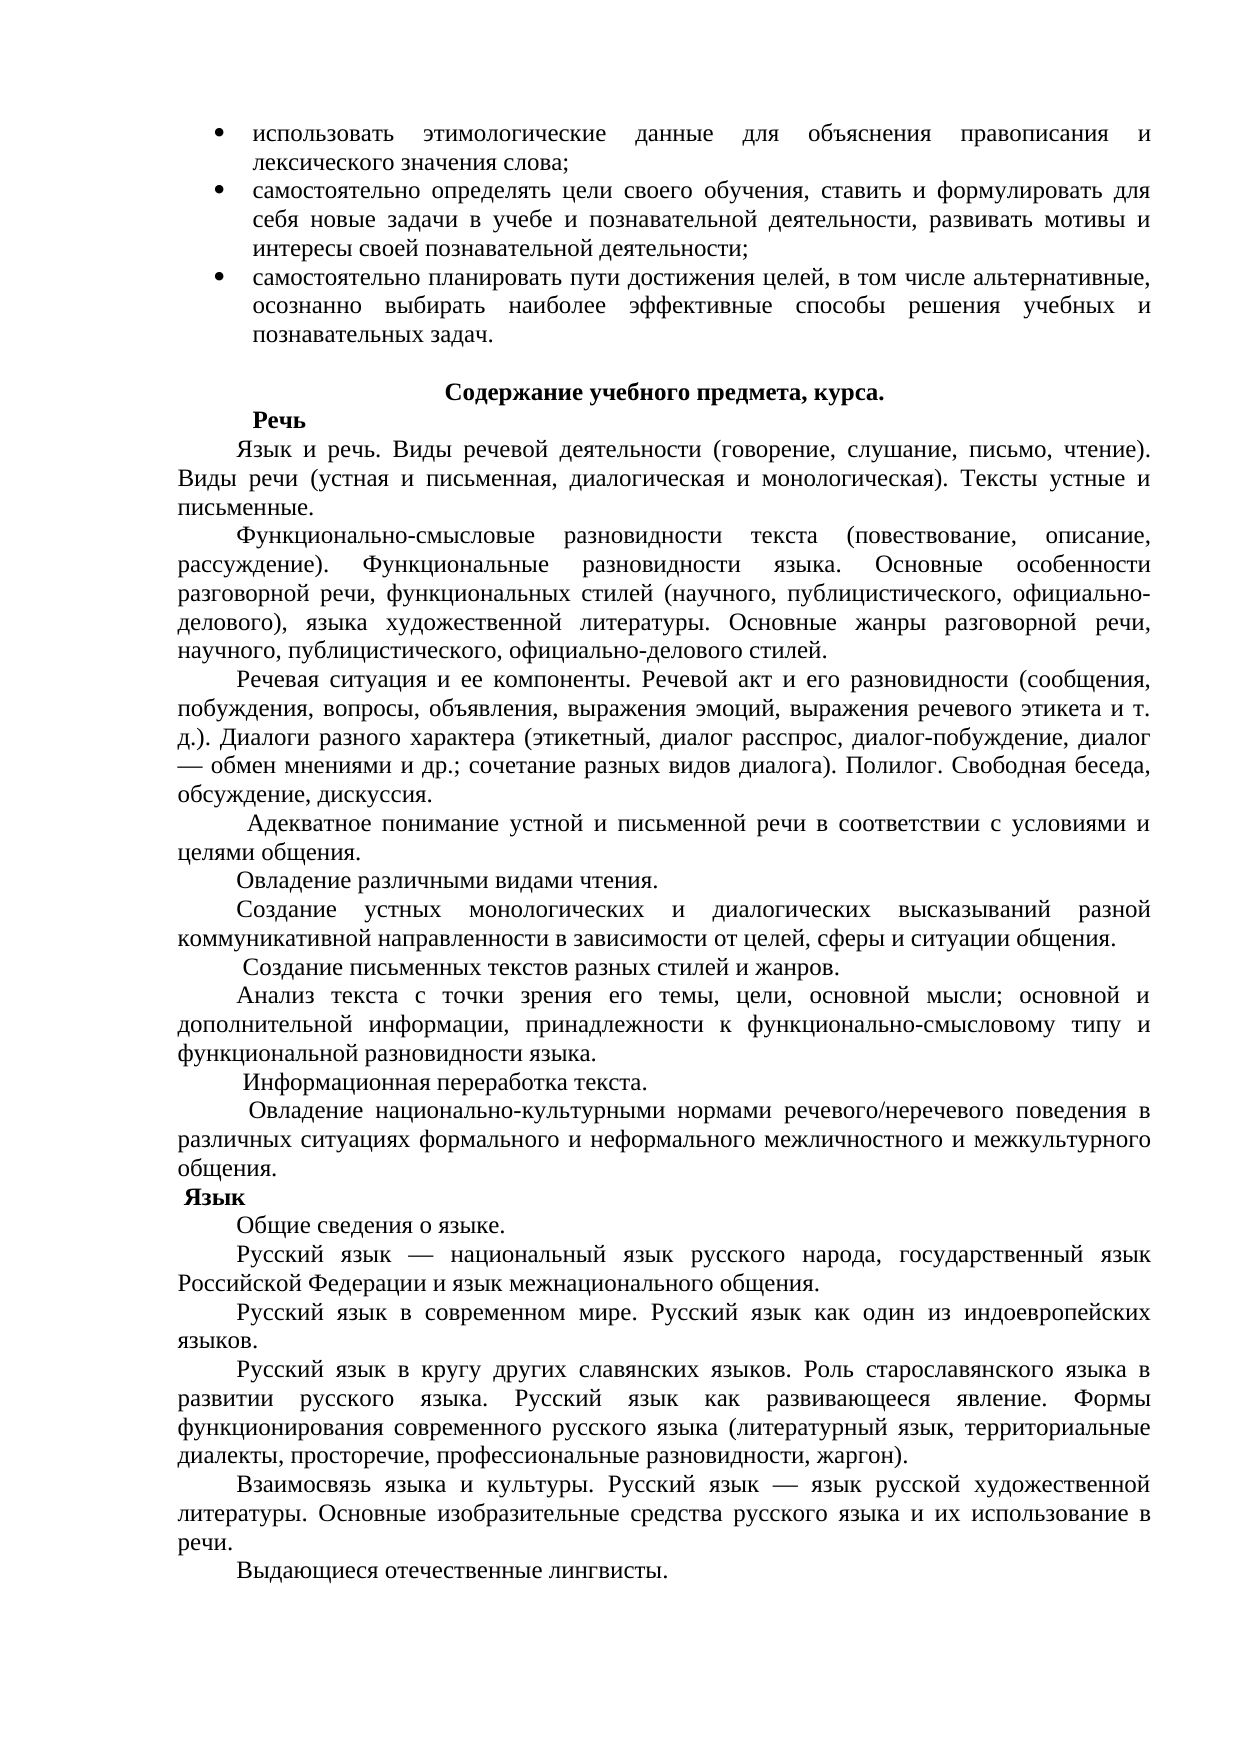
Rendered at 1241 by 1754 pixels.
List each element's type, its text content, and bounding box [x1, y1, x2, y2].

list Функционально-смысловые разновидности текста (повествование, описание, рассуждение). Функциональные разновидности языка. Основные особенности разговорной речи, функциональных стилей (научного, публицистического, официально-делового), языка художественной литературы. Основные жанры разговорной речи, научного, публицистического, официально-делового стилей. [177, 521, 1152, 664]
list Русский язык — национальный язык русского народа, государственный язык Российской Федерации и язык межнационального общения. [177, 1239, 1152, 1297]
list Русский язык в кругу других славянских языков. Роль старославянского языка в развитии русского языка. Русский язык как развивающееся явление. Формы функционирования современного русского языка (литературный язык, территориальные диалекты, просторечие, профессиональные разновидности, жаргон). [177, 1354, 1152, 1469]
list Русский язык в современном мире. Русский язык как один из индоевропейских языков. [177, 1297, 1152, 1354]
list Язык [177, 1182, 1152, 1211]
list Содержание учебного предмета, курса. [177, 377, 1152, 406]
list Создание устных монологических и диалогических высказываний разной коммуникативной направленности в зависимости от целей, сферы и ситуации общения. [177, 894, 1152, 952]
list Создание письменных текстов разных стилей и жанров. [177, 952, 1152, 981]
list использовать этимологические данные для объяснения правописания и лексического значения слова; [215, 118, 1152, 176]
list Общие сведения о языке. [177, 1211, 1152, 1239]
list Речевая ситуация и ее компоненты. Речевой акт и его разновидности (сообщения, побуждения, вопросы, объявления, выражения эмоций, выражения речевого этикета и т. д.). Диалоги разного характера (этикетный, диалог расспрос, диалог-побуждение, диалог — обмен мнениями и др.; сочетание разных видов диалога). Полилог. Свободная беседа, обсуждение, дискуссия. [177, 664, 1152, 808]
list Информационная переработка текста. [177, 1067, 1152, 1096]
list Взаимосвязь языка и культуры. Русский язык — язык русской художественной литературы. Основные изобразительные средства русского языка и их использование в речи. [177, 1469, 1152, 1556]
list Овладение национально-культурными нормами речевого/неречевого поведения в различных ситуациях формального и неформального межличностного и межкультурного общения. [177, 1096, 1152, 1182]
list Язык и речь. Виды речевой деятельности (говорение, слушание, письмо, чтение). Виды речи (устная и письменная, диалогическая и монологическая). Тексты устные и письменные. [177, 434, 1152, 521]
list Овладение различными видами чтения. [177, 866, 1152, 894]
list Речь [252, 406, 1152, 434]
list самостоятельно определять цели своего обучения, ставить и формулировать для себя новые задачи в учебе и познавательной деятельности, развивать мотивы и интересы своей познавательной деятельности; [215, 176, 1152, 262]
list самостоятельно планировать пути достижения целей, в том числе альтернативные, осознанно выбирать наиболее эффективные способы решения учебных и познавательных задач. [215, 262, 1152, 348]
list Анализ текста с точки зрения его темы, цели, основной мысли; основной и дополнительной информации, принадлежности к функционально-смысловому типу и функциональной разновидности языка. [177, 981, 1152, 1067]
list Адекватное понимание устной и письменной речи в соответствии с условиями и целями общения. [177, 808, 1152, 866]
list Выдающиеся отечественные лингвисты. [177, 1556, 1152, 1584]
